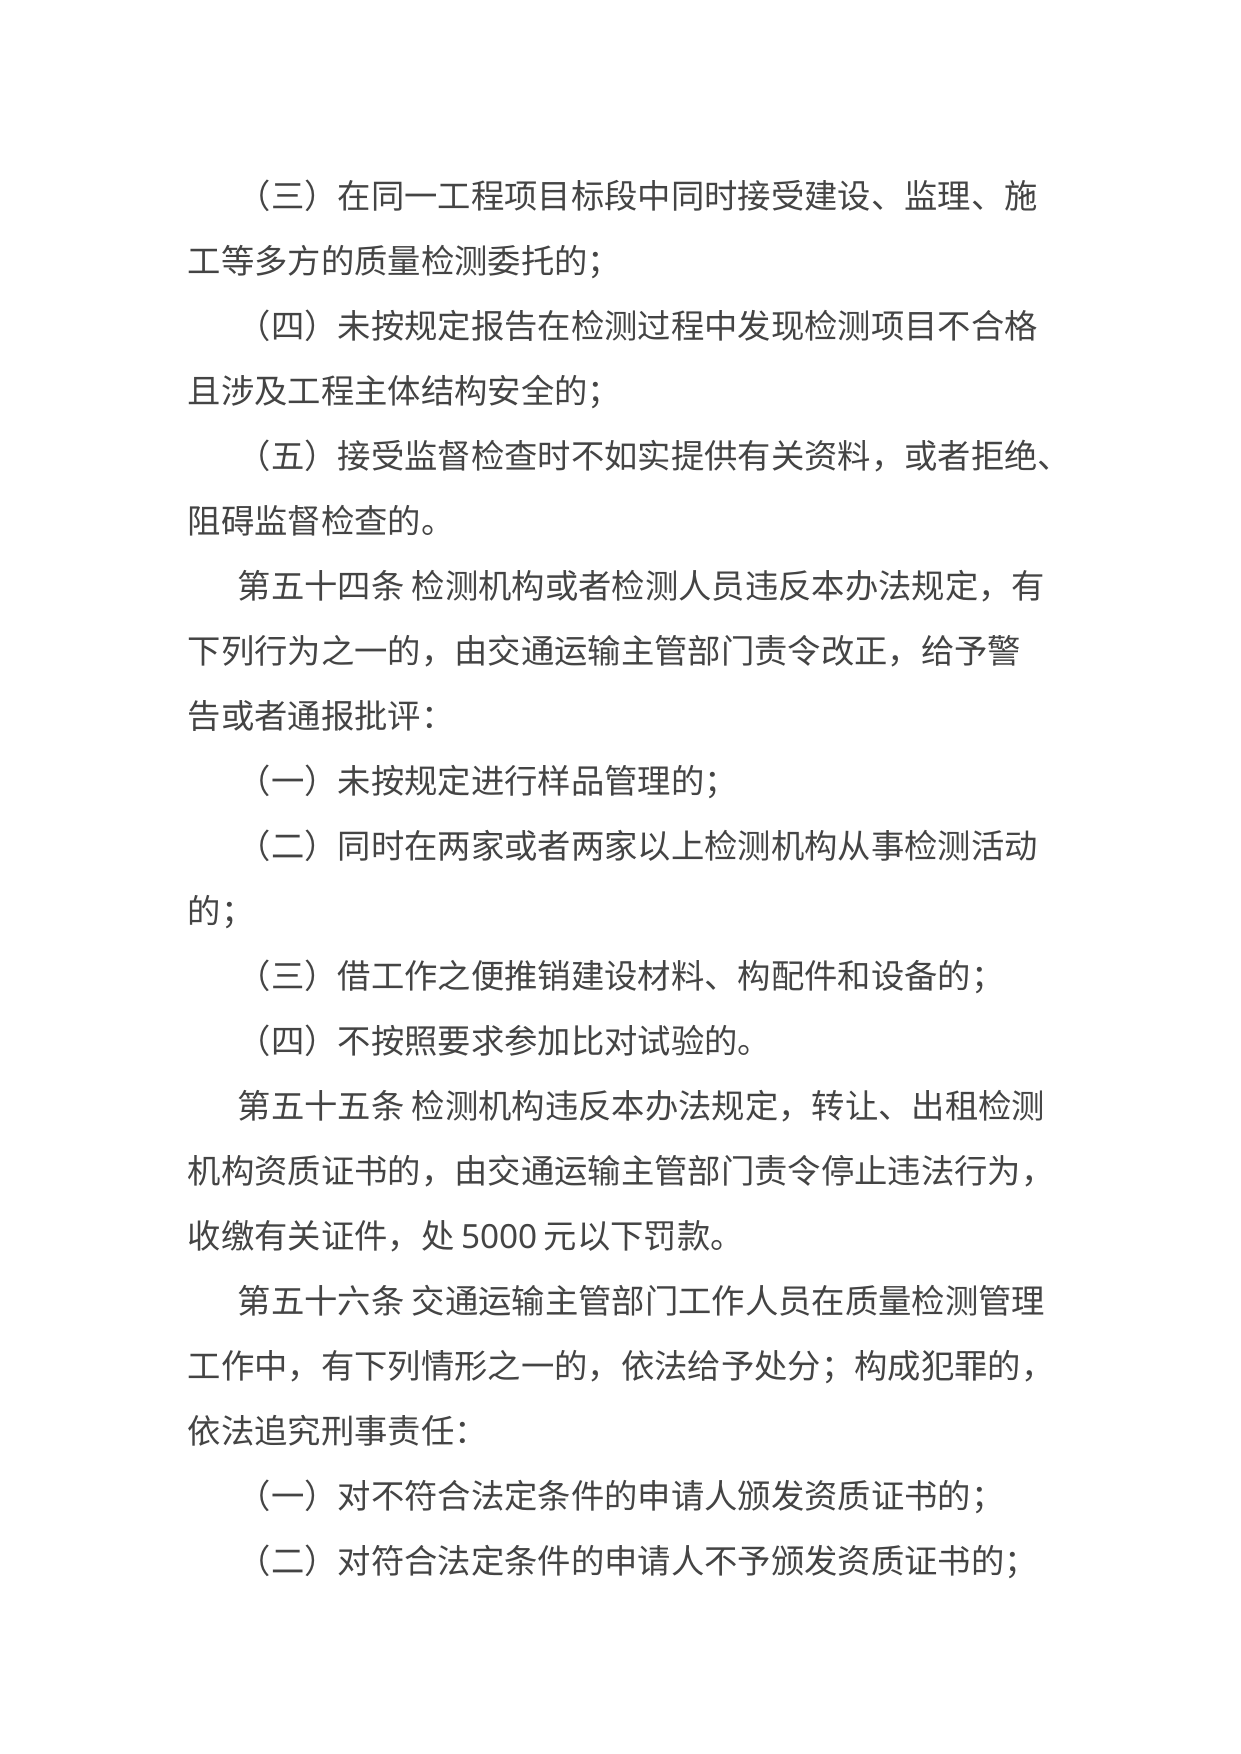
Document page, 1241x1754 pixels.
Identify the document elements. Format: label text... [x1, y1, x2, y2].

text （一）对不符合法定条件的申请人颁发资质证书的； [187, 1462, 1053, 1527]
text 第五十六条 交通运输主管部门工作人员在质量检测管理工作中，有下列情形之一的，依法给予处分；构成犯罪的，依法追究刑事责任： [187, 1267, 1053, 1462]
text （三）借工作之便推销建设材料、构配件和设备的； [187, 942, 1053, 1007]
text （一）未按规定进行样品管理的； [187, 747, 1053, 812]
text 第五十五条 检测机构违反本办法规定，转让、出租检测机构资质证书的，由交通运输主管部门责令停止违法行为，收缴有关证件，处5000元以下罚款。 [187, 1072, 1053, 1267]
text （四）未按规定报告在检测过程中发现检测项目不合格且涉及工程主体结构安全的； [187, 292, 1053, 422]
text （二）对符合法定条件的申请人不予颁发资质证书的； [187, 1527, 1053, 1592]
text 第五十四条 检测机构或者检测人员违反本办法规定，有下列行为之一的，由交通运输主管部门责令改正，给予警告或者通报批评： [187, 552, 1053, 747]
text （三）在同一工程项目标段中同时接受建设、监理、施工等多方的质量检测委托的； [187, 162, 1053, 292]
text （四）不按照要求参加比对试验的。 [187, 1007, 1053, 1072]
text （五）接受监督检查时不如实提供有关资料，或者拒绝、阻碍监督检查的。 [187, 422, 1053, 552]
text （二）同时在两家或者两家以上检测机构从事检测活动的； [187, 812, 1053, 942]
